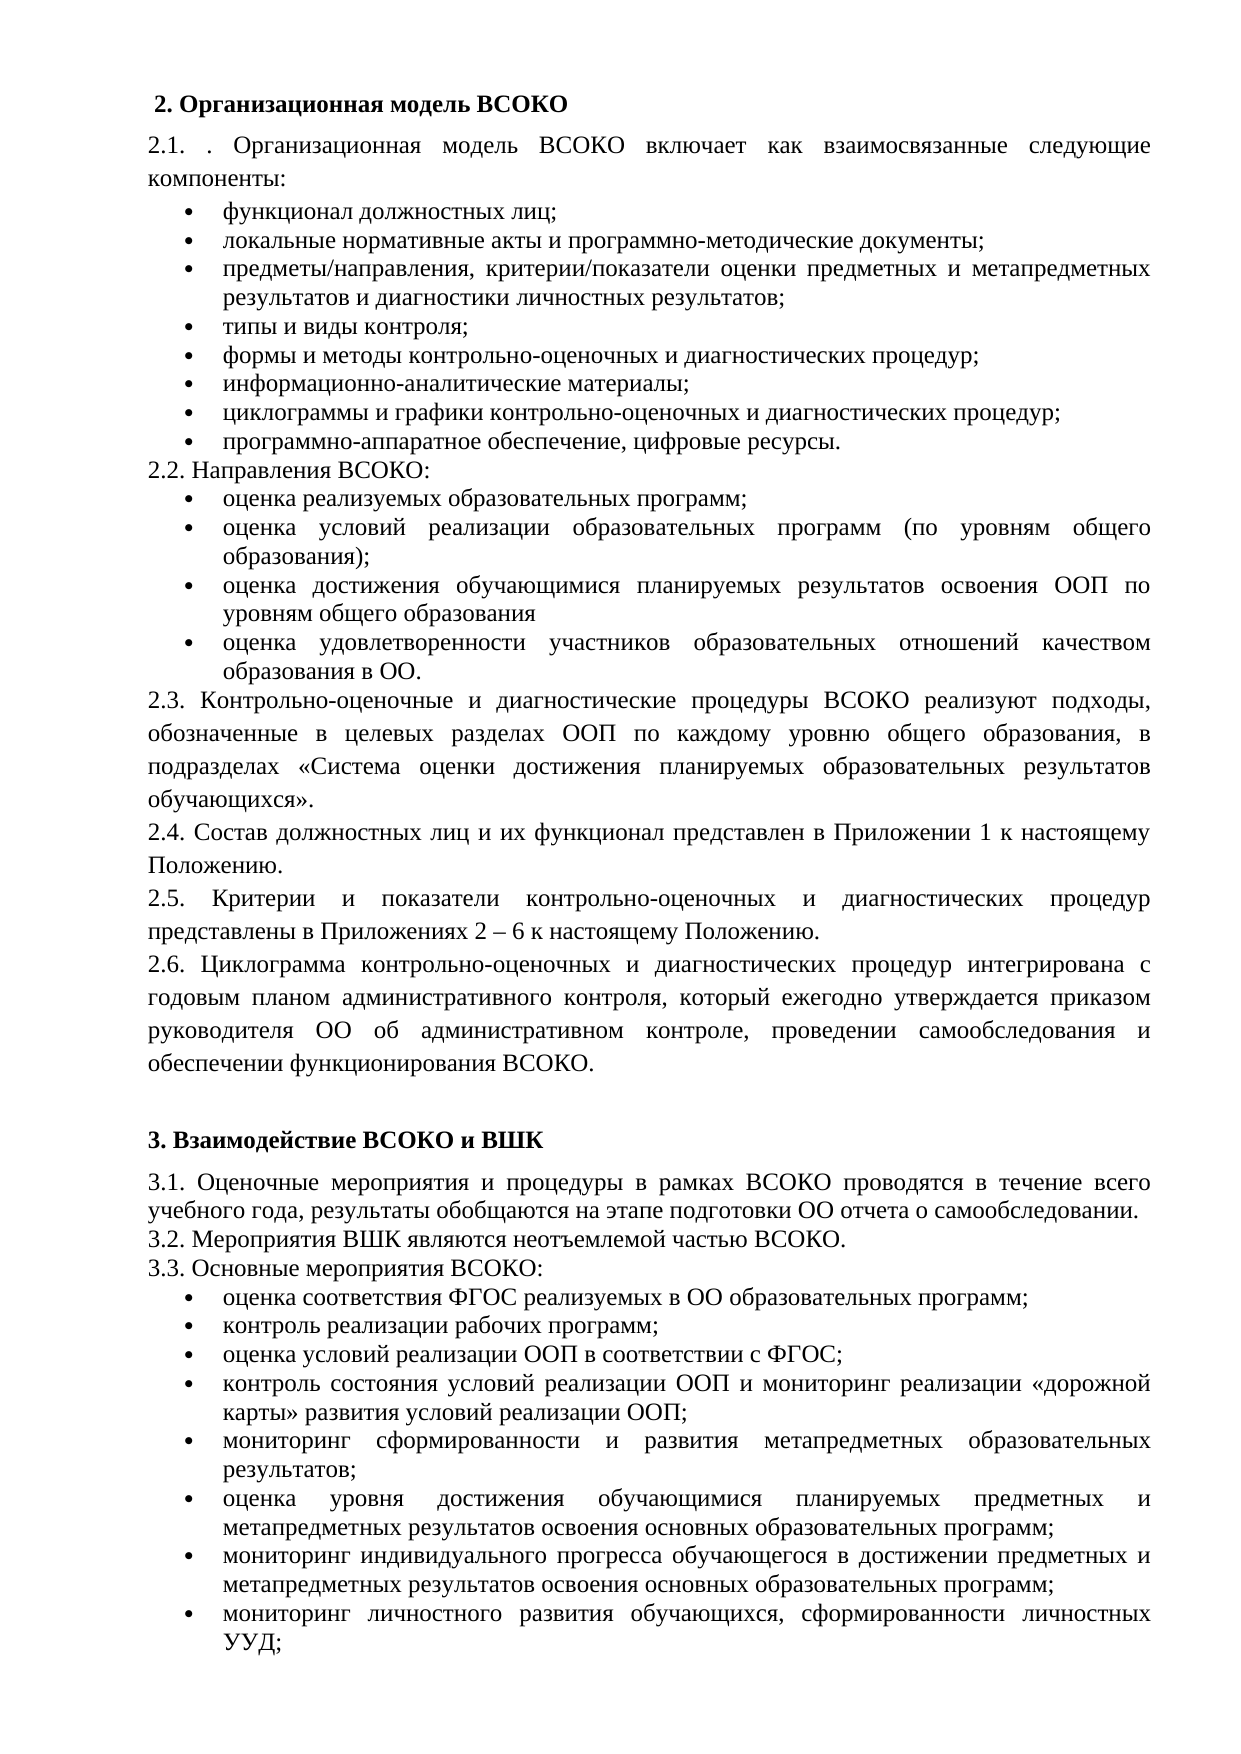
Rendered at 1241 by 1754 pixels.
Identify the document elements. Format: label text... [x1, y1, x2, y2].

text 2.6. Циклограмма контрольно-оценочных и диагностических процедур интегрирована с годовым планом административного контроля, который ежегодно утверждается приказом руководителя ОО об административном контроле, проведении самообследования и обеспечении функционирования ВСОКО. [148, 949, 1152, 1077]
text 2.2. Направления ВСОКО: [148, 455, 1152, 483]
list циклограммы и графики контрольно-оценочных и диагностических процедур; [185, 397, 1152, 426]
list формы и методы контрольно-оценочных и диагностических процедур; [185, 340, 1152, 368]
list оценка соответствия ФГОС реализуемых в ОО образовательных программ; [185, 1282, 1152, 1311]
list оценка достижения обучающимися планируемых результатов освоения ООП по уровням общего образования [185, 570, 1152, 627]
list оценка уровня достижения обучающимися планируемых предметных и метапредметных результатов освоения основных образовательных программ; [185, 1483, 1152, 1541]
text 2.3. Контрольно-оценочные и диагностические процедуры ВСОКО реализуют подходы, обозначенные в целевых разделах ООП по каждому уровню общего образования, в подразделах «Система оценки достижения планируемых образовательных результатов обучающихся». [148, 685, 1152, 812]
list функционал должностных лиц; [185, 196, 1152, 225]
list оценка реализуемых образовательных программ; [185, 483, 1152, 512]
list локальные нормативные акты и программно-методические документы; [185, 225, 1152, 253]
list программно-аппаратное обеспечение, цифровые ресурсы. [185, 426, 1152, 455]
list оценка удовлетворенности участников образовательных отношений качеством образования в ОО. [185, 627, 1152, 685]
list предметы/направления, критерии/показатели оценки предметных и метапредметных результатов и диагностики личностных результатов; [185, 253, 1152, 311]
text 2.1. . Организационная модель ВСОКО включает как взаимосвязанные следующие компоненты: [148, 130, 1152, 192]
text 3.2. Мероприятия ВШК являются неотъемлемой частью ВСОКО. [148, 1224, 1152, 1253]
list контроль реализации рабочих программ; [185, 1311, 1152, 1339]
list мониторинг сформированности и развития метапредметных образовательных результатов; [185, 1426, 1152, 1483]
list мониторинг личностного развития обучающихся, сформированности личностных УУД; [185, 1598, 1152, 1656]
list оценка условий реализации ООП в соответствии с ФГОС; [185, 1339, 1152, 1368]
text 2.4. Состав должностных лиц и их функционал представлен в Приложении 1 к настоящему Положению. [148, 817, 1152, 878]
list информационно-аналитические материалы; [185, 368, 1152, 397]
text 3.1. Оценочные мероприятия и процедуры в рамках ВСОКО проводятся в течение всего учебного года, результаты обобщаются на этапе подготовки ОО отчета о самообследовании. [148, 1167, 1152, 1224]
subtitle 2. Организационная модель ВСОКО [148, 89, 1152, 117]
text 2.5. Критерии и показатели контрольно-оценочных и диагностических процедур представлены в Приложениях 2 – 6 к настоящему Положению. [148, 883, 1152, 944]
list оценка условий реализации образовательных программ (по уровням общего образования); [185, 512, 1152, 570]
list типы и виды контроля; [185, 311, 1152, 340]
subtitle 3. Взаимодействие ВСОКО и ВШК [148, 1126, 1152, 1154]
list мониторинг индивидуального прогресса обучающегося в достижении предметных и метапредметных результатов освоения основных образовательных программ; [185, 1541, 1152, 1598]
text 3.3. Основные мероприятия ВСОКО: [148, 1253, 1152, 1282]
list контроль состояния условий реализации ООП и мониторинг реализации «дорожной карты» развития условий реализации ООП; [185, 1368, 1152, 1426]
